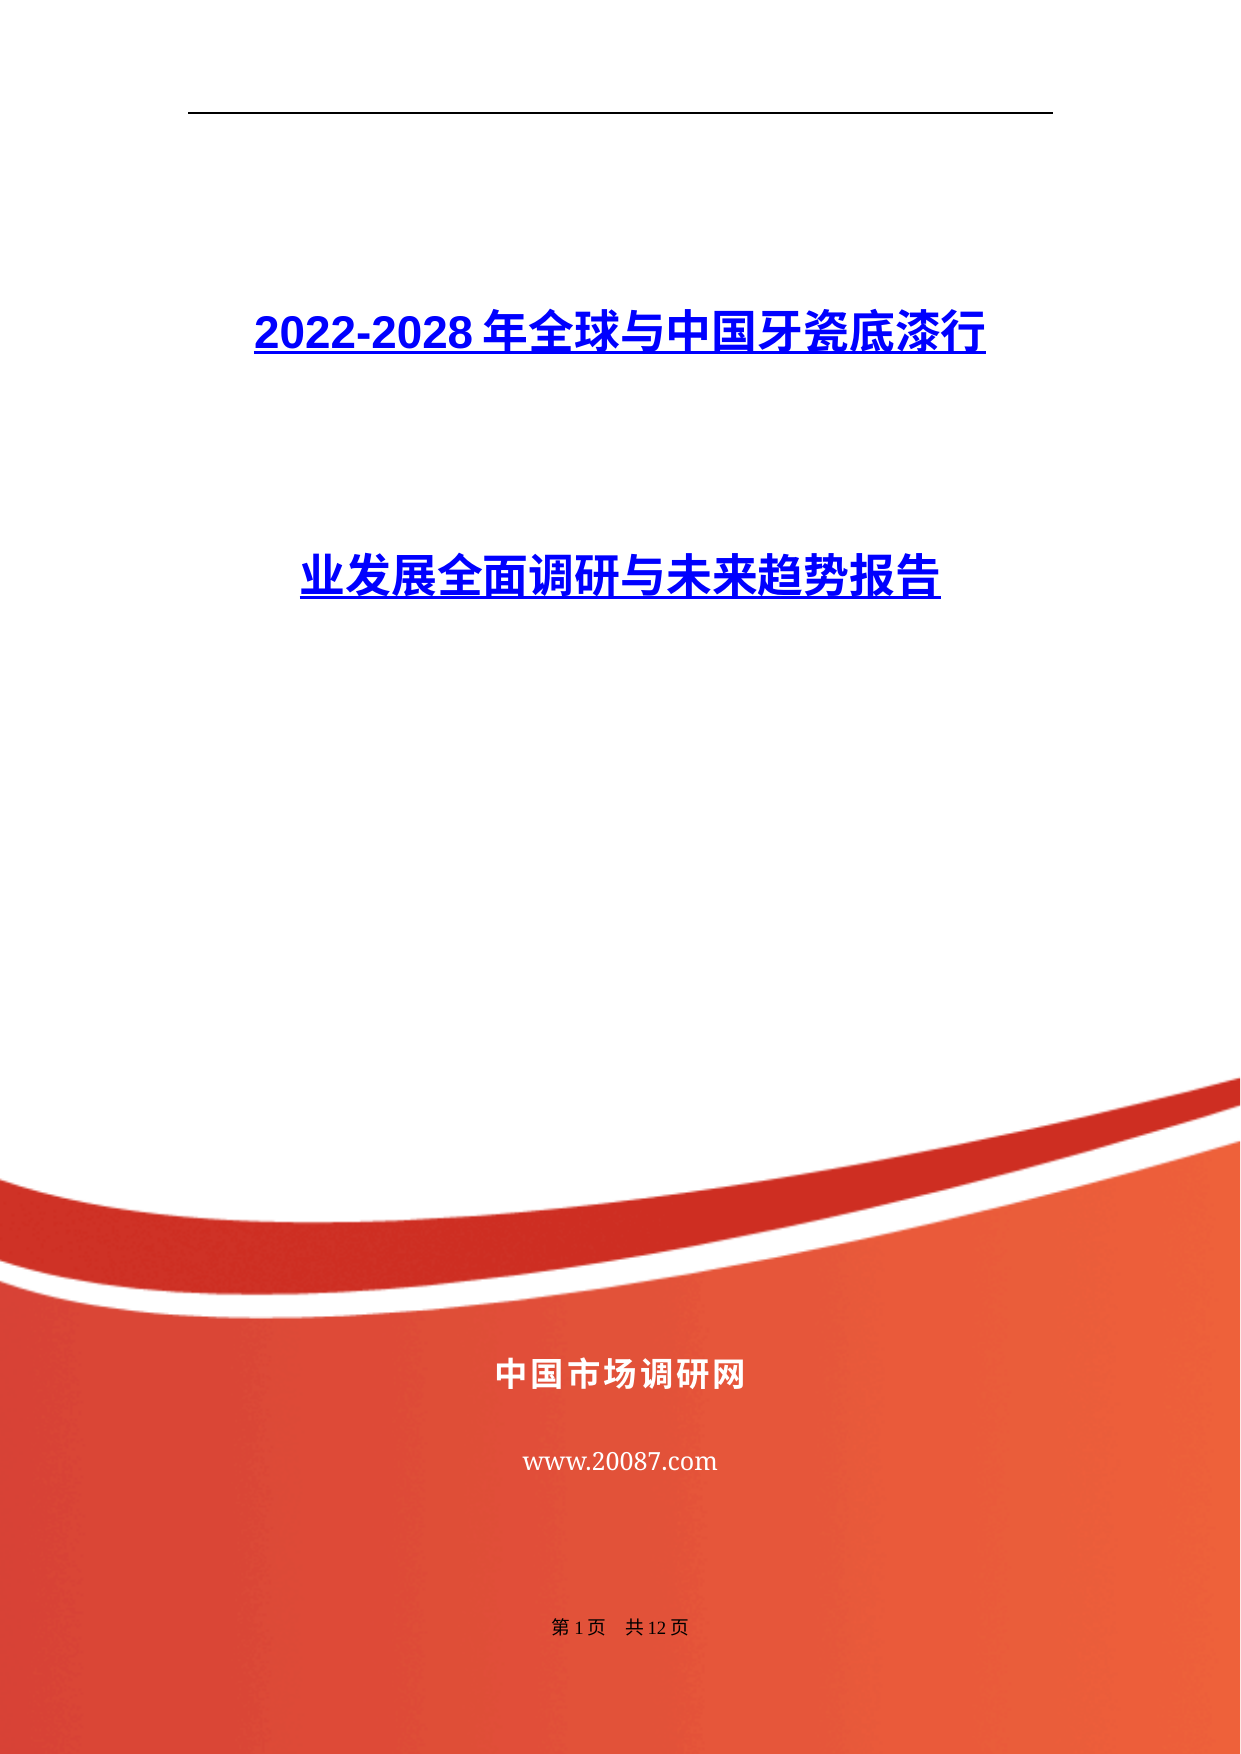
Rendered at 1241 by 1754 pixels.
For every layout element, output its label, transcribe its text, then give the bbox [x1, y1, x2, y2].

table_header 2022-2028年全球与中国牙瓷底漆行业发展全面调研与未来趋势报告 [188, 207, 1053, 773]
text www.20087.com [187, 1428, 1053, 1493]
subtitle 中国市场调研网 [187, 1339, 1053, 1404]
picture [0, 1006, 1241, 1754]
